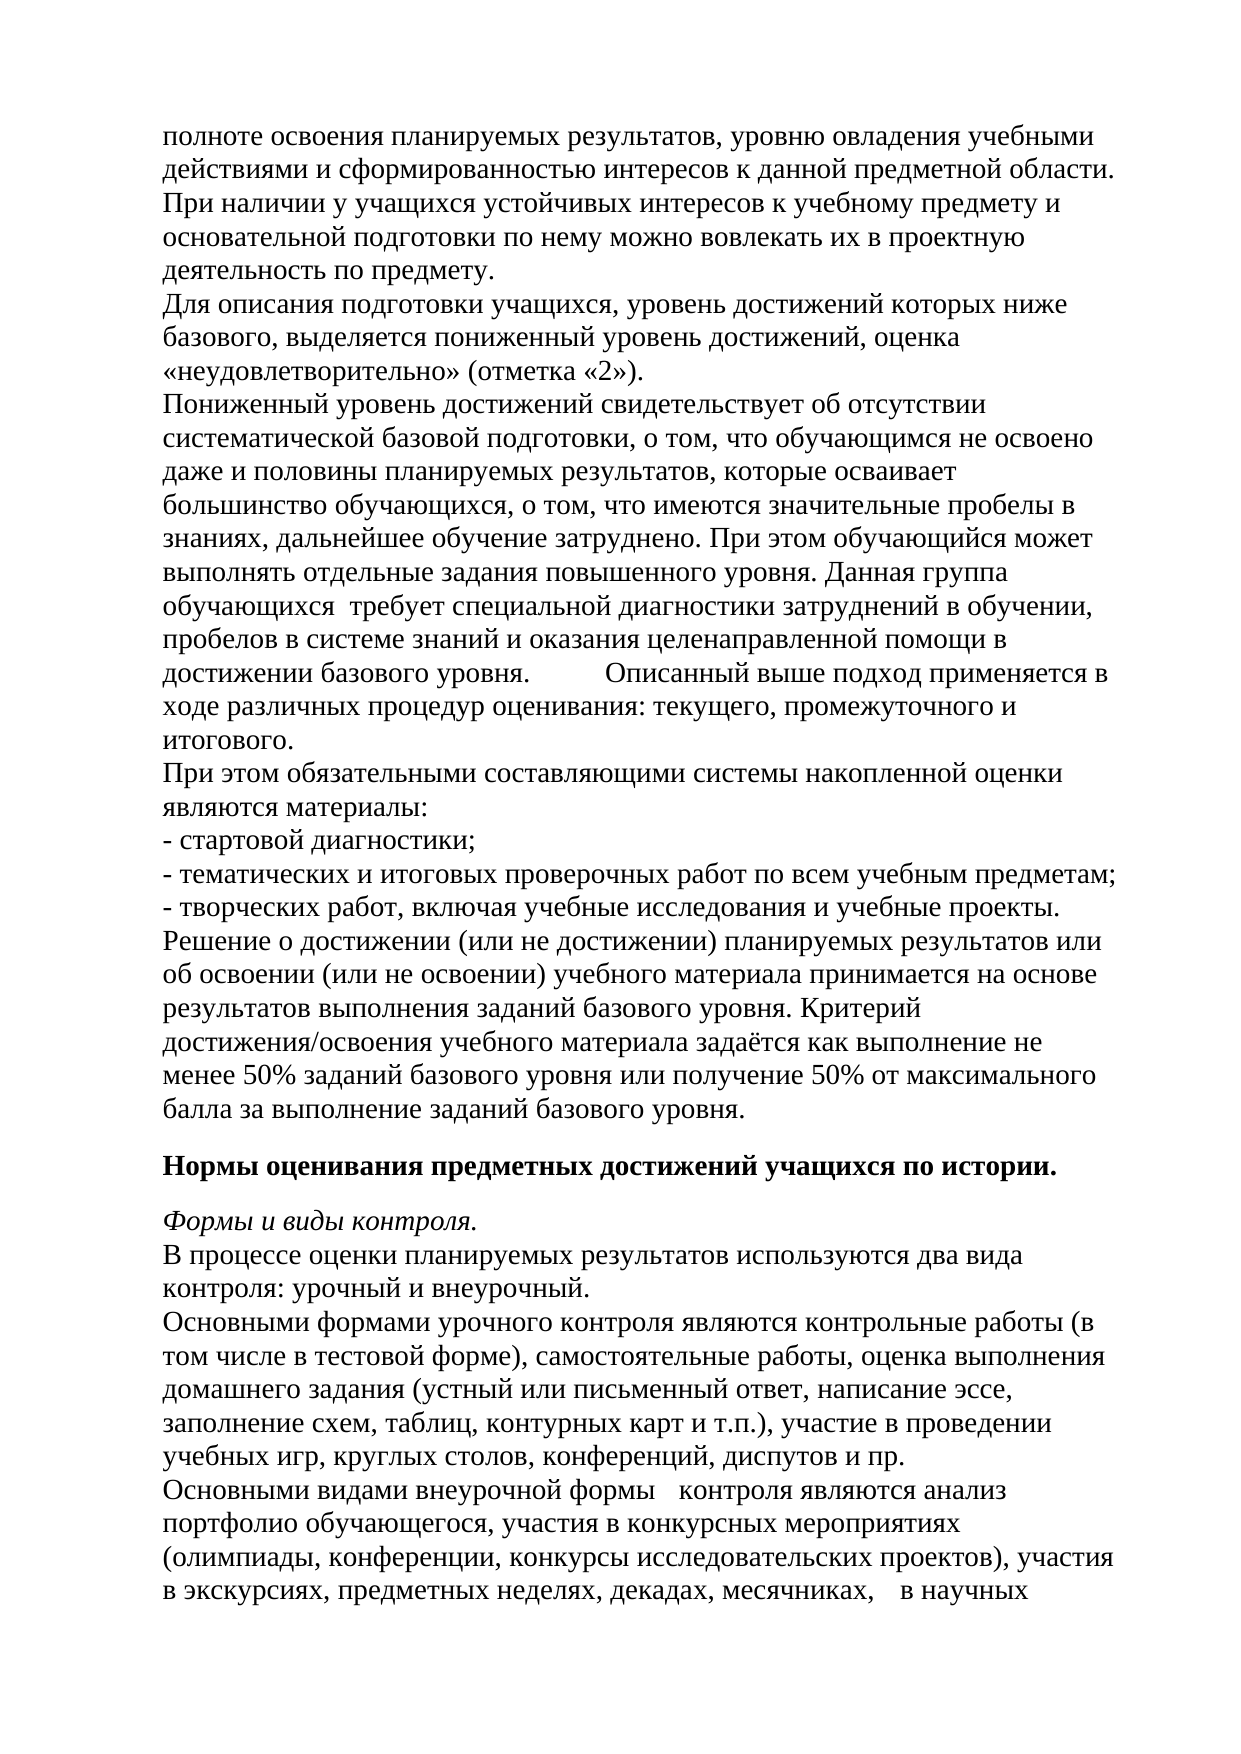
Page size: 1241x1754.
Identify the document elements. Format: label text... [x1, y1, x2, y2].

text Основными видами внеурочной формы контроля являются анализ [162, 1472, 1122, 1505]
text - творческих работ, включая учебные исследования и учебные проекты. [162, 889, 1122, 923]
text При наличии у учащихся устойчивых интересов к учебному предмету и основательной подготовки по нему можно вовлекать их в проектную деятельность по предмету. [162, 185, 1122, 286]
text Нормы оценивания предметных достижений учащихся по истории. [162, 1148, 1122, 1182]
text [162, 118, 1122, 185]
text Формы и виды контроля. [162, 1203, 1122, 1237]
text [162, 1505, 1122, 1606]
text Основными формами урочного контроля являются контрольные работы (в том числе в тестовой форме), самостоятельные работы, оценка выполнения домашнего задания (устный или письменный ответ, написание эссе, заполнение схем, таблиц, контурных карт и т.п.), участие в проведении учебных игр, круглых столов, конференций, диспутов и пр. [162, 1304, 1122, 1472]
text - тематических и итоговых проверочных работ по всем учебным предметам; [162, 856, 1122, 889]
text Решение о достижении (или не достижении) планируемых результатов или об освоении (или не освоении) учебного материала принимается на основе результатов выполнения заданий базового уровня. Критерий достижения/освоения учебного материала задаётся как выполнение не менее 50% заданий базового уровня или получение 50% от максимального балла за выполнение заданий базового уровня. [162, 923, 1122, 1124]
text - стартовой диагностики; [162, 822, 1122, 856]
text В процессе оценки планируемых результатов используются два вида контроля: урочный и внеурочный. [162, 1237, 1122, 1304]
text При этом обязательными составляющими системы накопленной оценки являются материалы: [162, 755, 1122, 822]
text Для описания подготовки учащихся, уровень достижений которых ниже базового, выделяется пониженный уровень достижений, оценка «неудовлетворительно» (отметка «2»). [162, 286, 1122, 386]
text Пониженный уровень достижений свидетельствует об отсутствии систематической базовой подготовки, о том, что обучающимся не освоено даже и половины планируемых результатов, которые осваивает большинство обучающихся, о том, что имеются значительные пробелы в знаниях, дальнейшее обучение затруднено. При этом обучающийся может выполнять отдельные задания повышенного уровня. Данная группа обучающихся требует специальной диагностики затруднений в обучении, пробелов в системе знаний и оказания целенаправленной помощи в достижении базового уровня. Описанный выше подход применяется в ходе различных процедур оценивания: текущего, промежуточного и итогового. [162, 386, 1122, 755]
